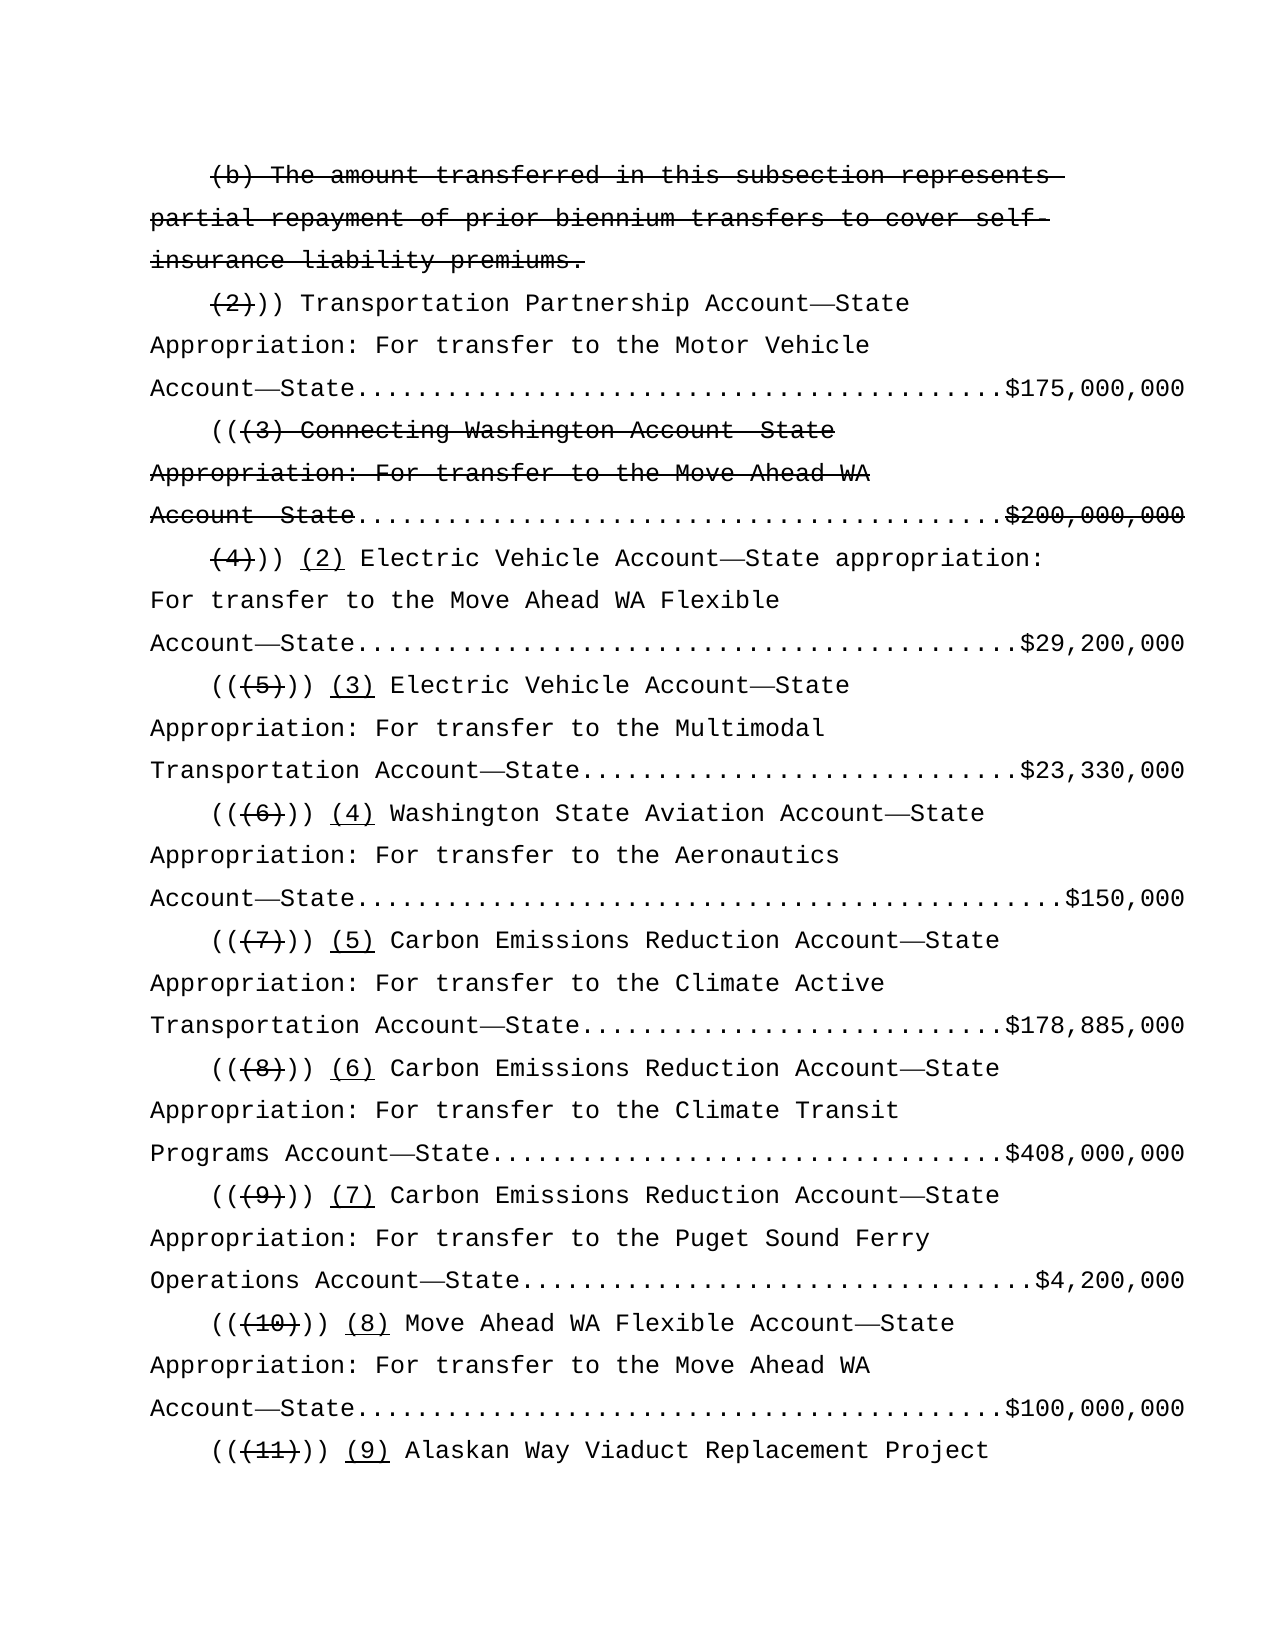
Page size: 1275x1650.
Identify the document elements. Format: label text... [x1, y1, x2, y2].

text Transportation Account—State $178,885,000 [150, 1000, 1125, 1042]
text Account—State $175,000,000 [150, 362, 1125, 405]
text For transfer to the Move Ahead WA Flexible [150, 575, 1125, 617]
text (((6))) (4) Washington State Aviation Account—State [150, 787, 1125, 830]
text Account—State $150,000 [150, 872, 1125, 915]
text (((7))) (5) Carbon Emissions Reduction Account—State [150, 915, 1125, 957]
text (((9))) (7) Carbon Emissions Reduction Account—State [150, 1170, 1125, 1212]
text Account—State $29,200,000 [150, 617, 1125, 660]
text (((10))) (8) Move Ahead WA Flexible Account—State [150, 1297, 1125, 1340]
text Appropriation: For transfer to the Move Ahead WA [150, 447, 1125, 490]
text Account—State $200,000,000 [150, 490, 1125, 532]
text (b) The amount transferred in this subsection represents partial repayment of prior biennium transfers to cover self-insurance liability premiums. [150, 150, 1125, 277]
text Appropriation: For transfer to the Climate Active [150, 957, 1125, 1000]
text Operations Account—State $4,200,000 [150, 1255, 1125, 1297]
text Appropriation: For transfer to the Aeronautics [150, 830, 1125, 872]
text (2))) Transportation Partnership Account—State [150, 277, 1125, 320]
text (4))) (2) Electric Vehicle Account—State appropriation: [150, 532, 1125, 575]
text Appropriation: For transfer to the Move Ahead WA [150, 1340, 1125, 1382]
text (((8))) (6) Carbon Emissions Reduction Account—State [150, 1042, 1125, 1085]
text Appropriation: For transfer to the Motor Vehicle [150, 320, 1125, 362]
text (((5))) (3) Electric Vehicle Account—State [150, 660, 1125, 702]
text Transportation Account—State $23,330,000 [150, 745, 1125, 787]
text Appropriation: For transfer to the Puget Sound Ferry [150, 1212, 1125, 1255]
text (((3) Connecting Washington Account—State [150, 405, 1125, 447]
text Appropriation: For transfer to the Multimodal [150, 702, 1125, 745]
text Appropriation: For transfer to the Climate Transit [150, 1085, 1125, 1127]
text Programs Account—State $408,000,000 [150, 1127, 1125, 1170]
text Account—State $100,000,000 [150, 1382, 1125, 1425]
text (((11))) (9) Alaskan Way Viaduct Replacement Project [150, 1425, 1125, 1467]
